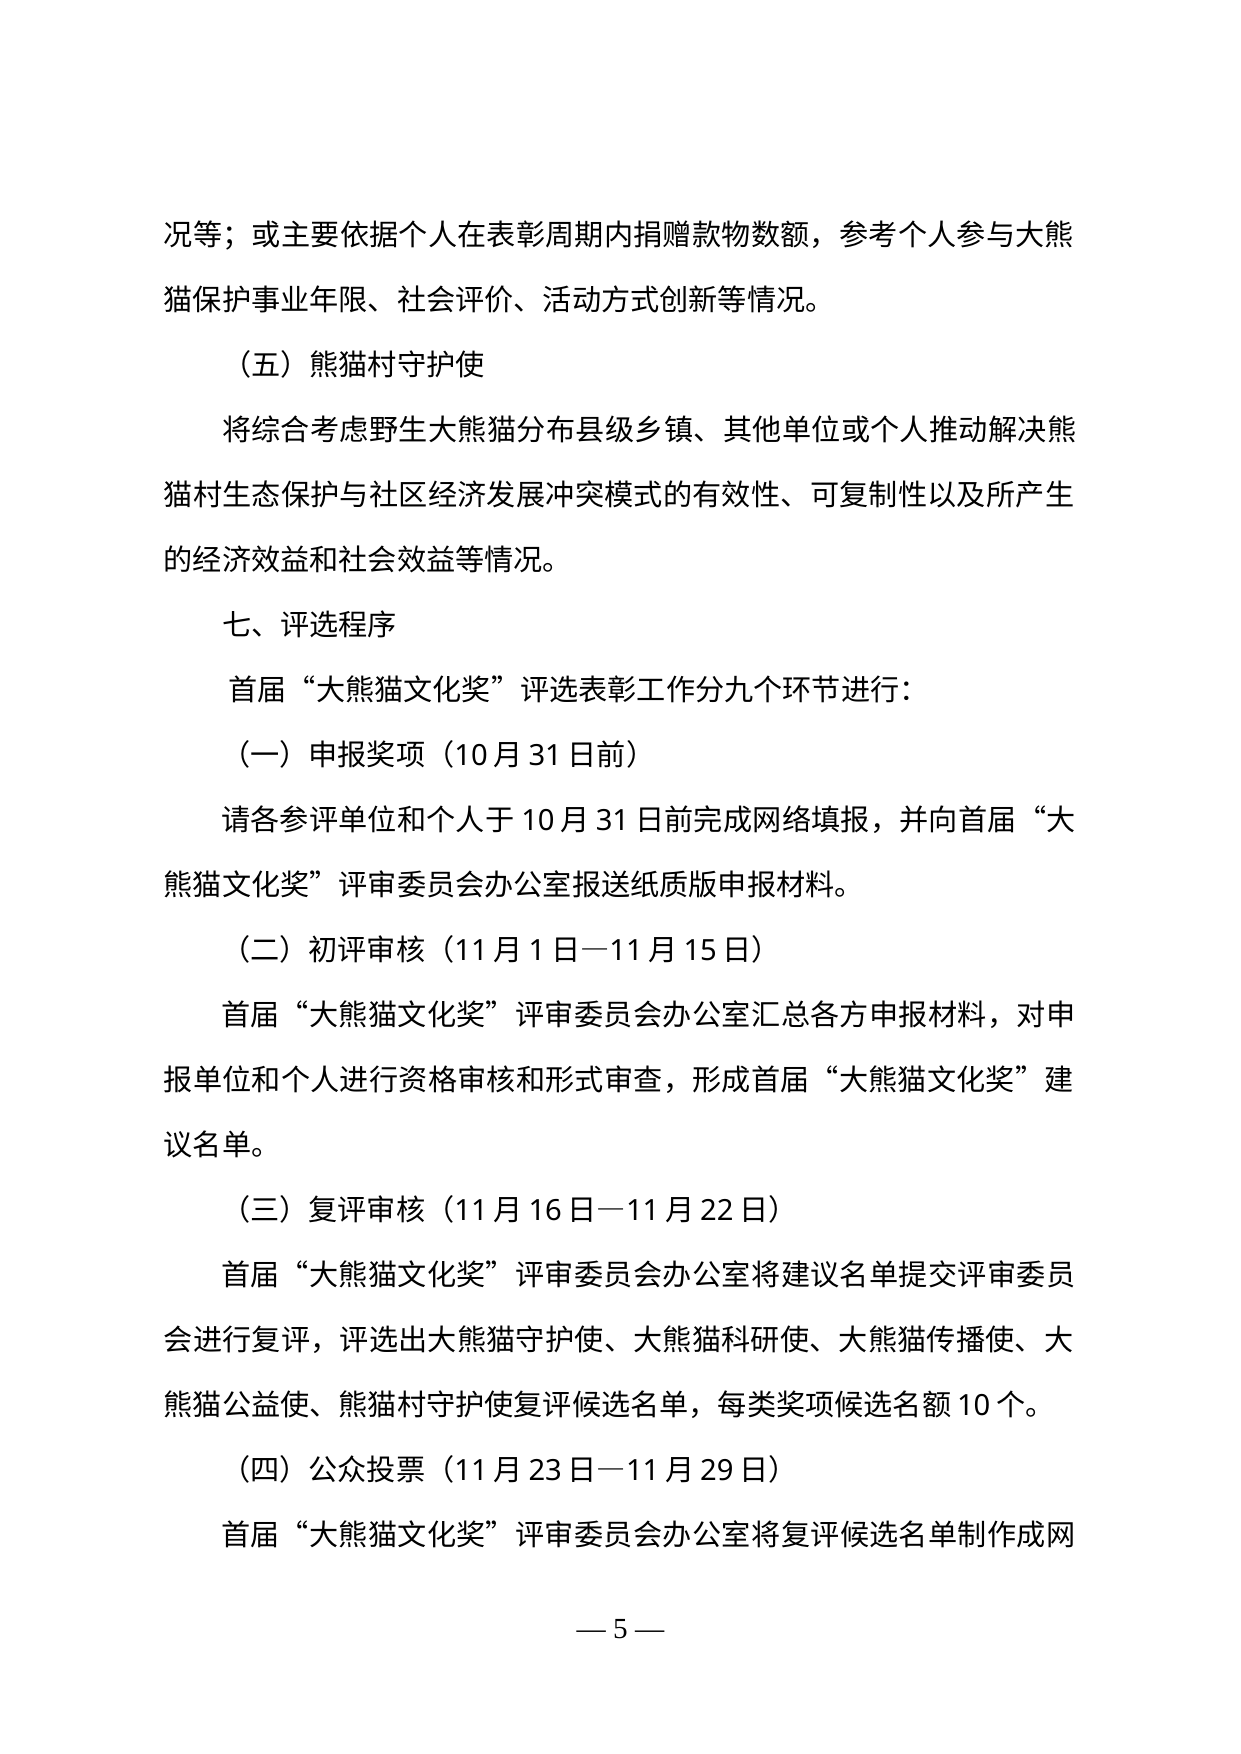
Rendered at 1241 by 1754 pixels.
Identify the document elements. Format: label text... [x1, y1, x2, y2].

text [163, 200, 1077, 330]
text （五）熊猫村守护使 [163, 330, 1077, 395]
text （四）公众投票（11月23日—11月29日） [163, 1435, 1077, 1500]
text 请各参评单位和个人于10月31日前完成网络填报，并向首届“大熊猫文化奖”评审委员会办公室报送纸质版申报材料。 [163, 785, 1077, 915]
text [163, 1500, 1077, 1565]
text 首届“大熊猫文化奖”评审委员会办公室将建议名单提交评审委员会进行复评，评选出大熊猫守护使、大熊猫科研使、大熊猫传播使、大熊猫公益使、熊猫村守护使复评候选名单，每类奖项候选名额10个。 [163, 1240, 1077, 1435]
text 首届“大熊猫文化奖”评审委员会办公室汇总各方申报材料，对申报单位和个人进行资格审核和形式审查，形成首届“大熊猫文化奖”建议名单。 [163, 980, 1077, 1175]
text （一）申报奖项（10月31日前） [163, 720, 1077, 785]
text 首届“大熊猫文化奖”评选表彰工作分九个环节进行： [163, 655, 1077, 720]
text （三）复评审核（11月16日—11月22日） [163, 1175, 1077, 1240]
text 七、评选程序 [163, 590, 1077, 655]
text （二）初评审核（11月1日—11月15日） [163, 915, 1077, 980]
text 将综合考虑野生大熊猫分布县级乡镇、其他单位或个人推动解决熊猫村生态保护与社区经济发展冲突模式的有效性、可复制性以及所产生的经济效益和社会效益等情况。 [163, 395, 1077, 590]
